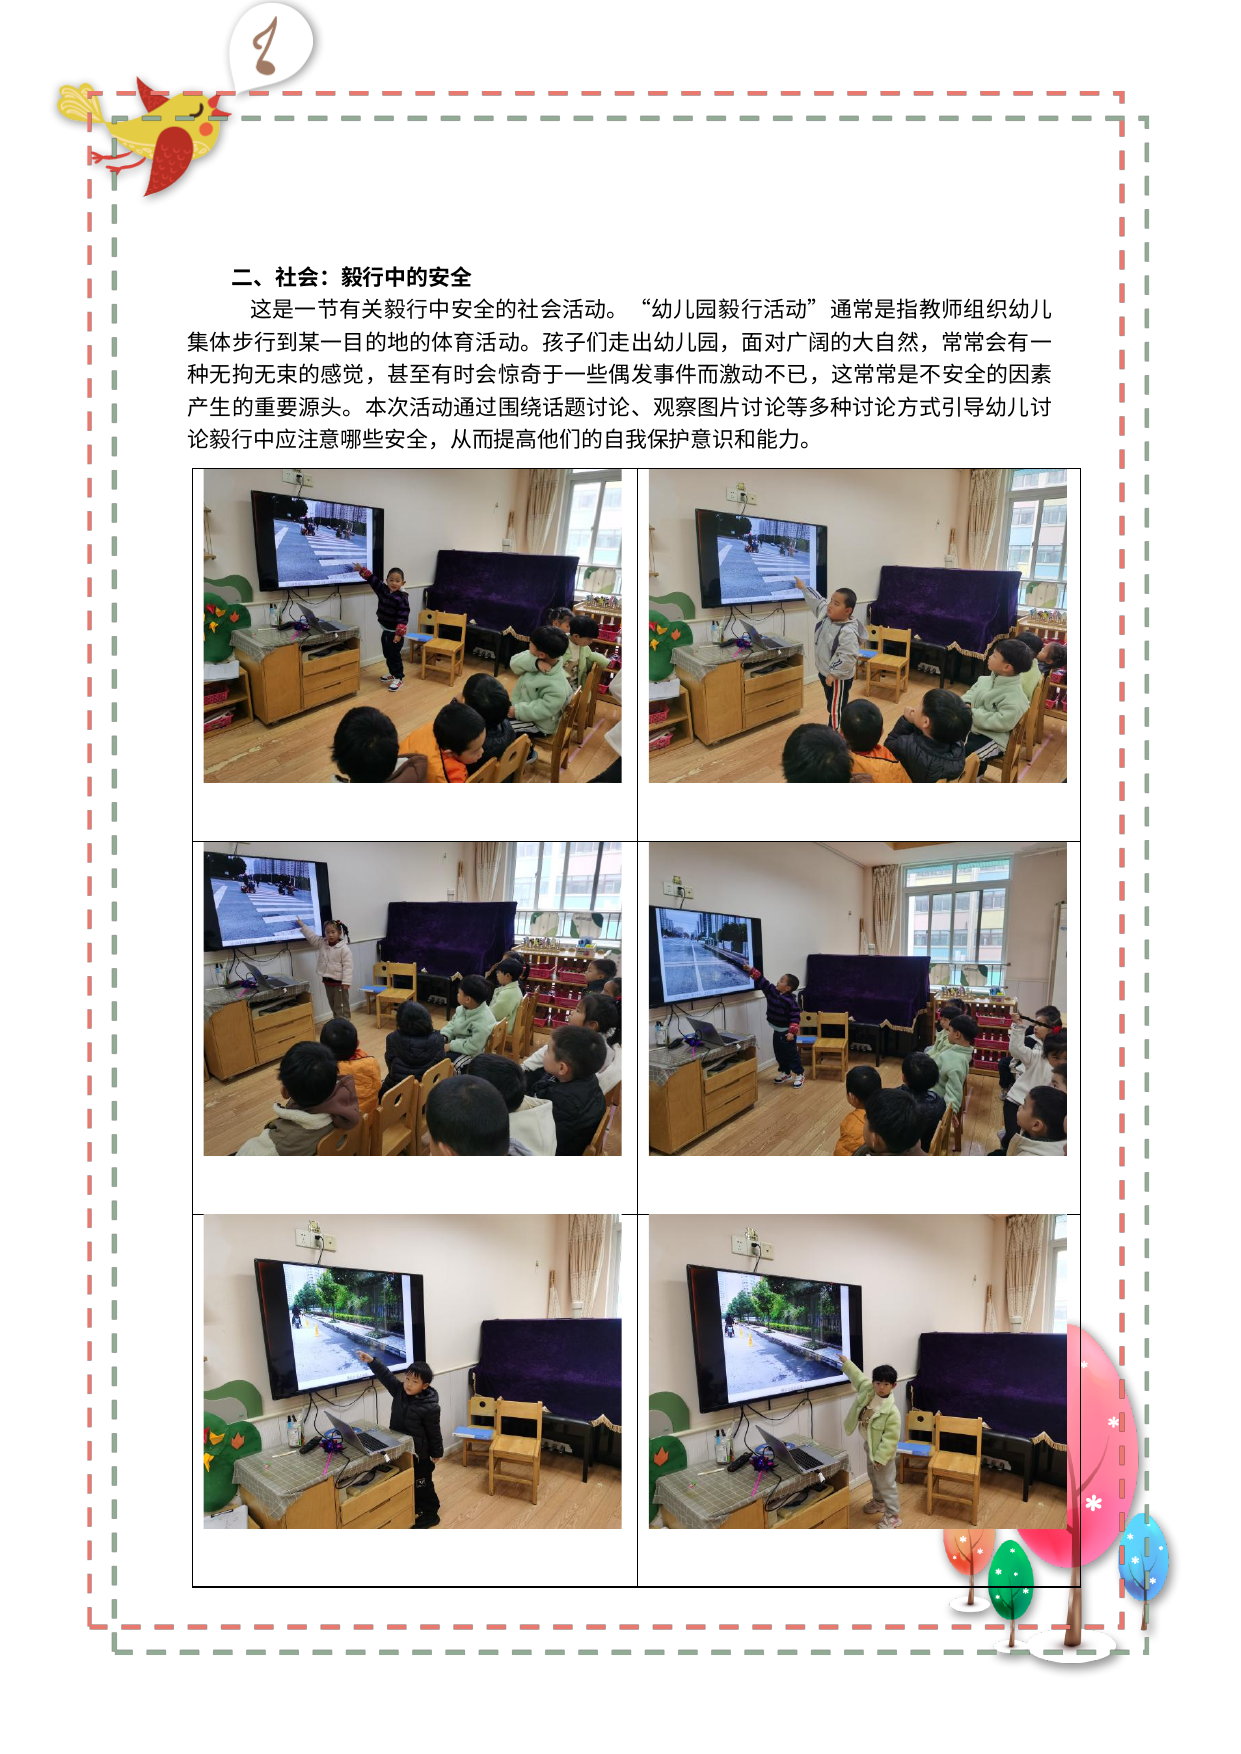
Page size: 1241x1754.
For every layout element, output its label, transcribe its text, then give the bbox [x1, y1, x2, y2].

table_cell [638, 1215, 1080, 1586]
list 社会：毅行中的安全 [187, 259, 1053, 292]
table_cell [193, 842, 637, 1214]
picture [57, 3, 1241, 1689]
table_cell [193, 1215, 637, 1586]
table_header [193, 469, 637, 841]
text 这是一节有关毅行中安全的社会活动。“幼儿园毅行活动”通常是指教师组织幼儿集体步行到某一目的地的体育活动。孩子们走出幼儿园，面对广阔的大自然，常常会有一种无拘无束的感觉，甚至有时会惊奇于一些偶发事件而激动不已，这常常是不安全的因素产生的重要源头。本次活动通过围绕话题讨论、观察图片讨论等多种讨论方式引导幼儿讨论毅行中应注意哪些安全，从而提高他们的自我保护意识和能力。 [187, 292, 1053, 454]
table_header [638, 469, 1080, 841]
table_cell [638, 842, 1080, 1214]
